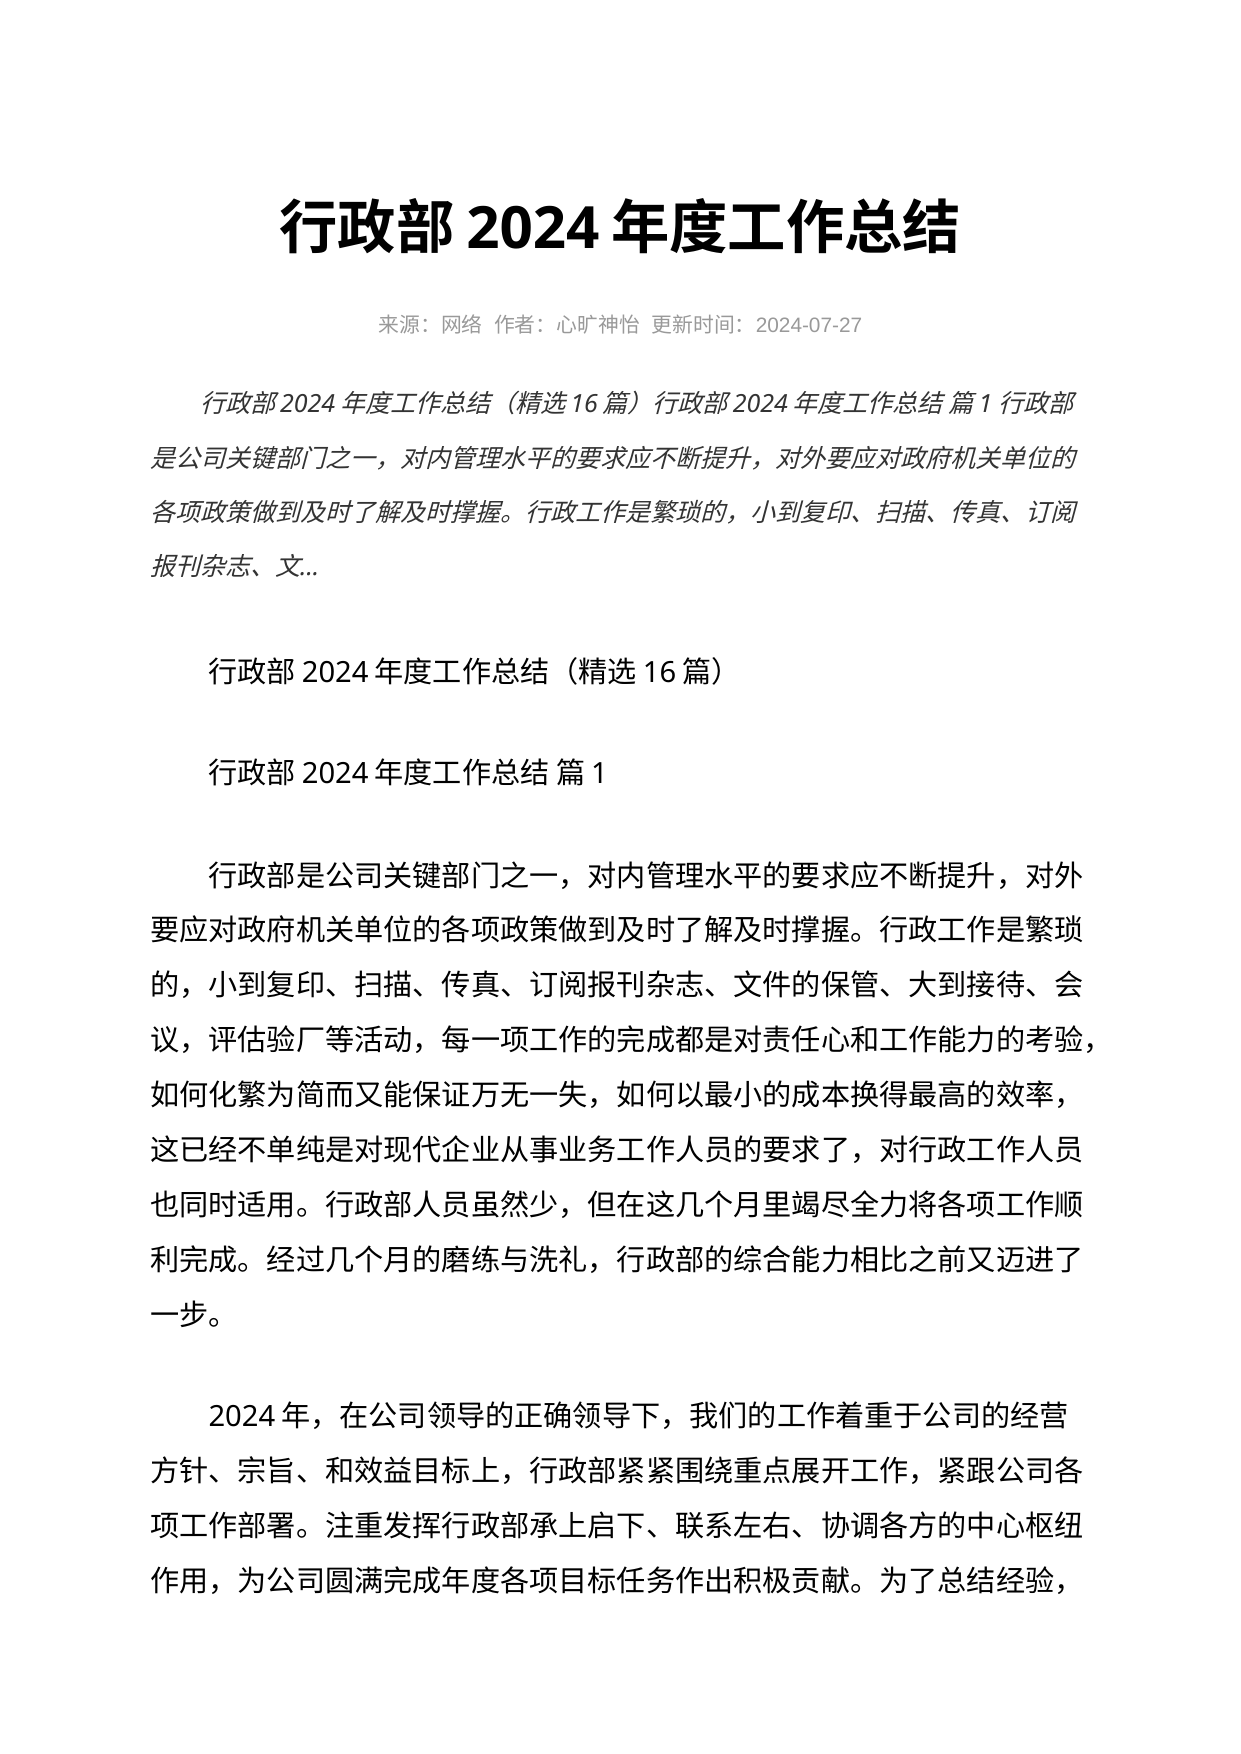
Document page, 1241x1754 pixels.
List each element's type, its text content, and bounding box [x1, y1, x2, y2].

text 行政部2024年度工作总结（精选16篇）行政部2024年度工作总结 篇1 行政部是公司关键部门之一，对内管理水平的要求应不断提升，对外要应对政府机关单位的各项政策做到及时了解及时撑握。行政工作是繁琐的，小到复印、扫描、传真、订阅报刊杂志、文... [150, 384, 1090, 583]
subtitle 行政部2024年度工作总结 [150, 181, 1090, 266]
text 行政部是公司关键部门之一，对内管理水平的要求应不断提升，对外要应对政府机关单位的各项政策做到及时了解及时撑握。行政工作是繁琐的，小到复印、扫描、传真、订阅报刊杂志、文件的保管、大到接待、会议，评估验厂等活动，每一项工作的完成都是对责任心和工作能力的考验，如何化繁为简而又能保证万无一失，如何以最小的成本换得最高的效率，这已经不单纯是对现代企业从事业务工作人员的要求了，对行政工作人员也同时适用。行政部人员虽然少，但在这几个月里竭尽全力将各项工作顺利完成。经过几个月的磨练与洗礼，行政部的综合能力相比之前又迈进了一步。 [150, 852, 1090, 1333]
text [150, 1393, 1090, 1600]
text 行政部2024年度工作总结（精选16篇） [150, 648, 1090, 691]
text 行政部2024年度工作总结 篇1 [150, 750, 1090, 792]
text 来源：网络 作者：心旷神怡 更新时间：2024-07-27 [150, 313, 1090, 337]
